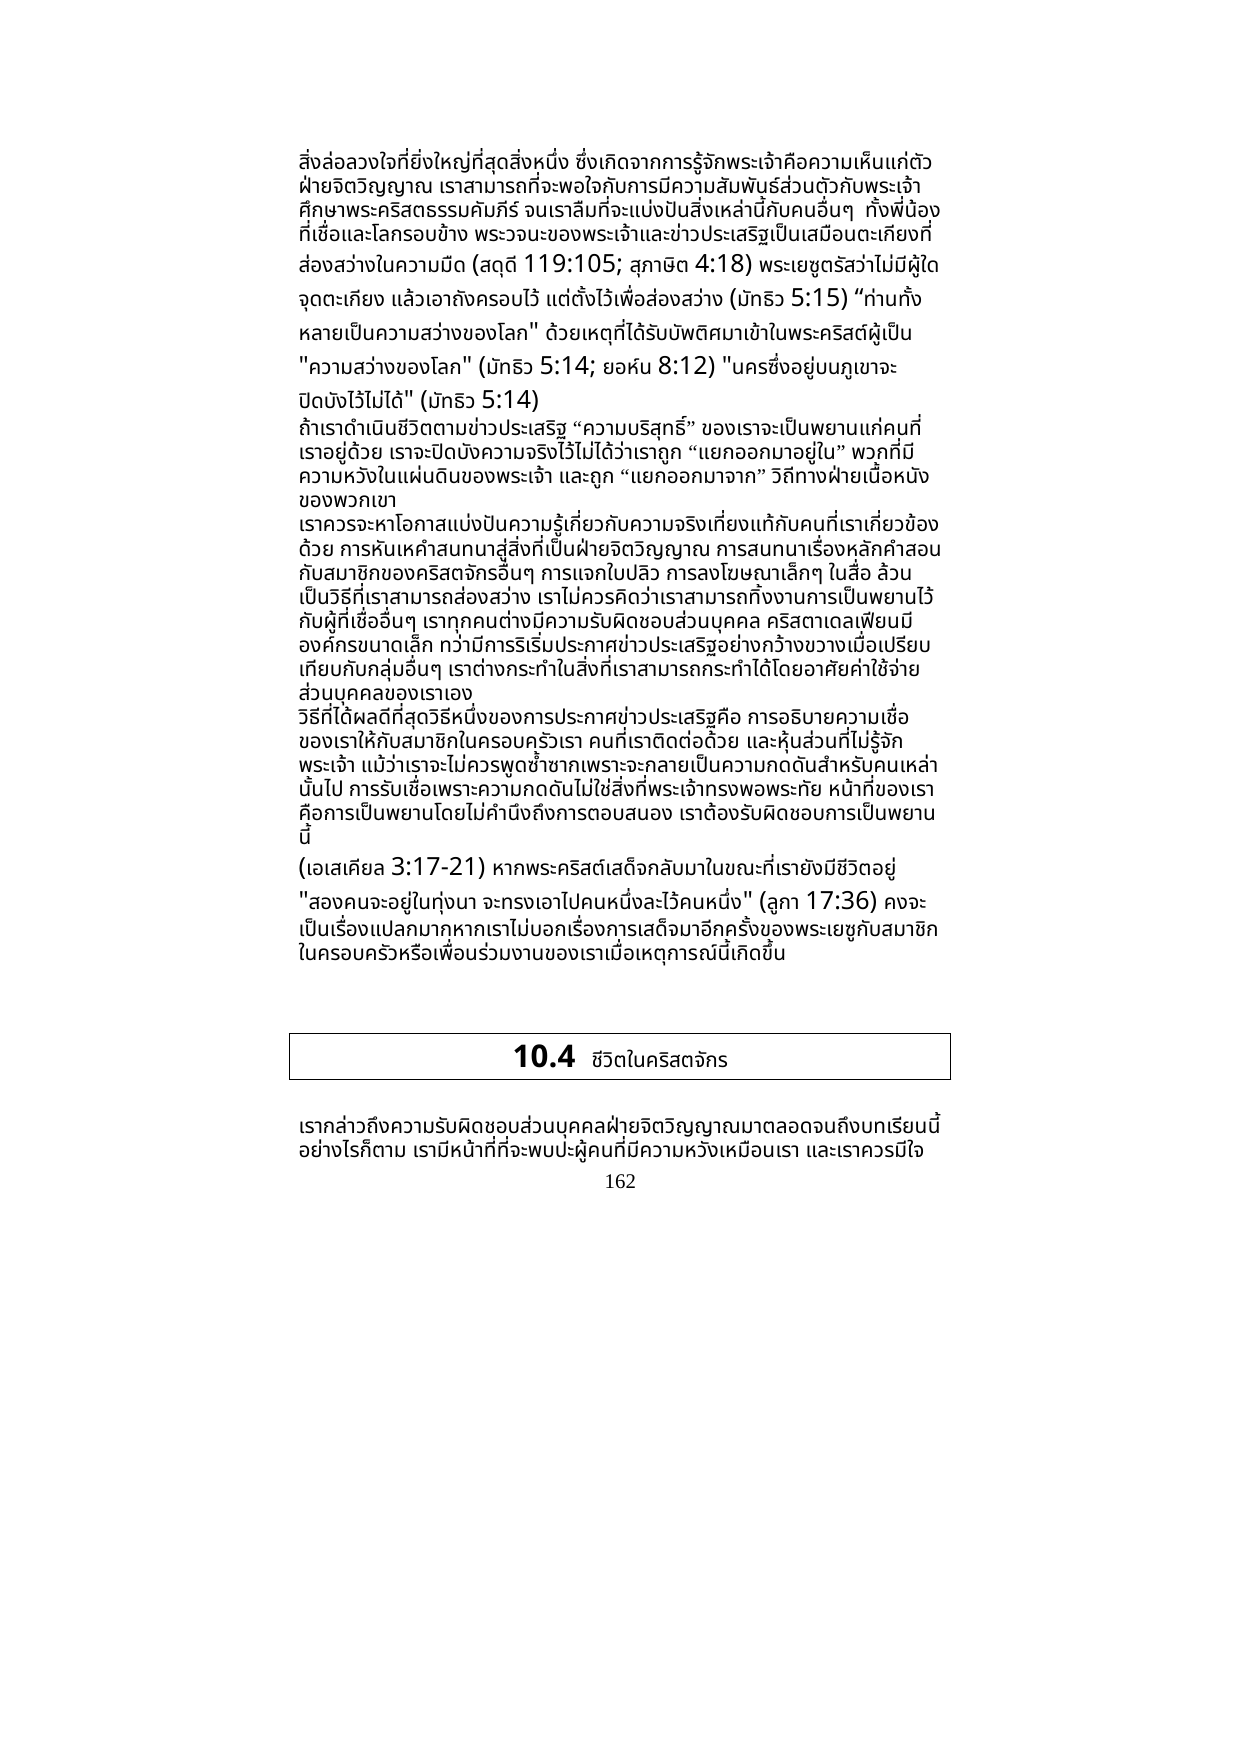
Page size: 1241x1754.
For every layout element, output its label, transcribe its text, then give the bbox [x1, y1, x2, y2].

text วิธีที่ได้ผลดีที่สุดวิธีหนึ่งของการประกาศข่าวประเสริฐคือ การอธิบายความเชื่อของเราให้กับสมาชิกในครอบครัวเรา คนที่เราติดต่อด้วย และหุ้นส่วนที่ไม่รู้จักพระเจ้า แม้ว่าเราจะไม่ควรพูดซ้ำซากเพราะจะกลายเป็นความกดดันสำหรับคนเหล่านั้นไป การรับเชื่อเพราะความกดดันไม่ใช่สิ่งที่พระเจ้าทรงพอพระทัย หน้าที่ของเราคือการเป็นพยานโดยไม่คำนึงถึงการตอบสนอง เราต้องรับผิดชอบการเป็นพยานนี้ (เอเสเคียล 3:17-21) หากพระคริสต์เสด็จกลับมาในขณะที่เรายังมีชีวิตอยู่ "สองคนจะอยู่ในทุ่งนา จะทรงเอาไปคนหนึ่งละไว้คนหนึ่ง" (ลูกา 17:36) คงจะเป็นเรื่องแปลกมากหากเราไม่บอกเรื่องการเสด็จมาอีกครั้งของพระเยซูกับสมาชิกในครอบครัวหรือเพื่อนร่วมงานของเราเมื่อเหตุการณ์นี้เกิดขึ้น [298, 705, 942, 965]
text เราควรจะหาโอกาสแบ่งปันความรู้เกี่ยวกับความจริงเที่ยงแท้กับคนที่เราเกี่ยวข้องด้วย การหันเหคำสนทนาสู่สิ่งที่เป็นฝ่ายจิตวิญญาณ การสนทนาเรื่องหลักคำสอนกับสมาชิกของคริสตจักรอื่นๆ การแจกใบปลิว การลงโฆษณาเล็กๆ ในสื่อ ล้วนเป็นวิธีที่เราสามารถส่องสว่าง เราไม่ควรคิดว่าเราสามารถทิ้งงานการเป็นพยานไว้กับผู้ที่เชื่ออื่นๆ เราทุกคนต่างมีความรับผิดชอบส่วนบุคคล คริสตาเดลเฟียนมีองค์กรขนาดเล็ก ทว่ามีการริเริ่มประกาศข่าวประเสริฐอย่างกว้างขวางเมื่อเปรียบเทียบกับกลุ่มอื่นๆ เราต่างกระทำในสิ่งที่เราสามารถกระทำได้โดยอาศัยค่าใช้จ่ายส่วนบุคคลของเราเอง [298, 512, 942, 705]
text สิ่งล่อลวงใจที่ยิ่งใหญ่ที่สุดสิ่งหนึ่ง ซึ่งเกิดจากการรู้จักพระเจ้าคือความเห็นแก่ตัวฝ่ายจิตวิญญาณ เราสามารถที่จะพอใจกับการมีความสัมพันธ์ส่วนตัวกับพระเจ้า ศึกษาพระคริสตธรรมคัมภีร์ จนเราลืมที่จะแบ่งปันสิ่งเหล่านี้กับคนอื่นๆ ทั้งพี่น้องที่เชื่อและโลกรอบข้าง พระวจนะของพระเจ้าและข่าวประเสริฐเป็นเสมือนตะเกียงที่ส่องสว่างในความมืด (สดุดี 119:105; สุภาษิต 4:18) พระเยซูตรัสว่าไม่มีผู้ใดจุดตะเกียง แล้วเอาถังครอบไว้ แต่ตั้งไว้เพื่อส่องสว่าง (มัทธิว 5:15) “ท่านทั้งหลายเป็นความสว่างของโลก" ด้วยเหตุที่ได้รับบัพติศมาเข้าในพระคริสต์ผู้เป็น "ความสว่างของโลก" (มัทธิว 5:14; ยอห์น 8:12) "นครซึ่งอยู่บนภูเขาจะปิดบังไว้ไม่ได้" (มัทธิว 5:14) [298, 150, 942, 416]
text 10.4 ชีวิตในคริสตจักร [290, 1034, 950, 1079]
text ถ้าเราดำเนินชีวิตตามข่าวประเสริฐ “ความบริสุทธิ์” ของเราจะเป็นพยานแก่คนที่เราอยู่ด้วย เราจะปิดบังความจริงไว้ไม่ได้ว่าเราถูก “แยกออกมาอยู่ใน” พวกที่มีความหวังในแผ่นดินของพระเจ้า และถูก “แยกออกมาจาก” วิถีทางฝ่ายเนื้อหนังของพวกเขา [298, 416, 942, 512]
